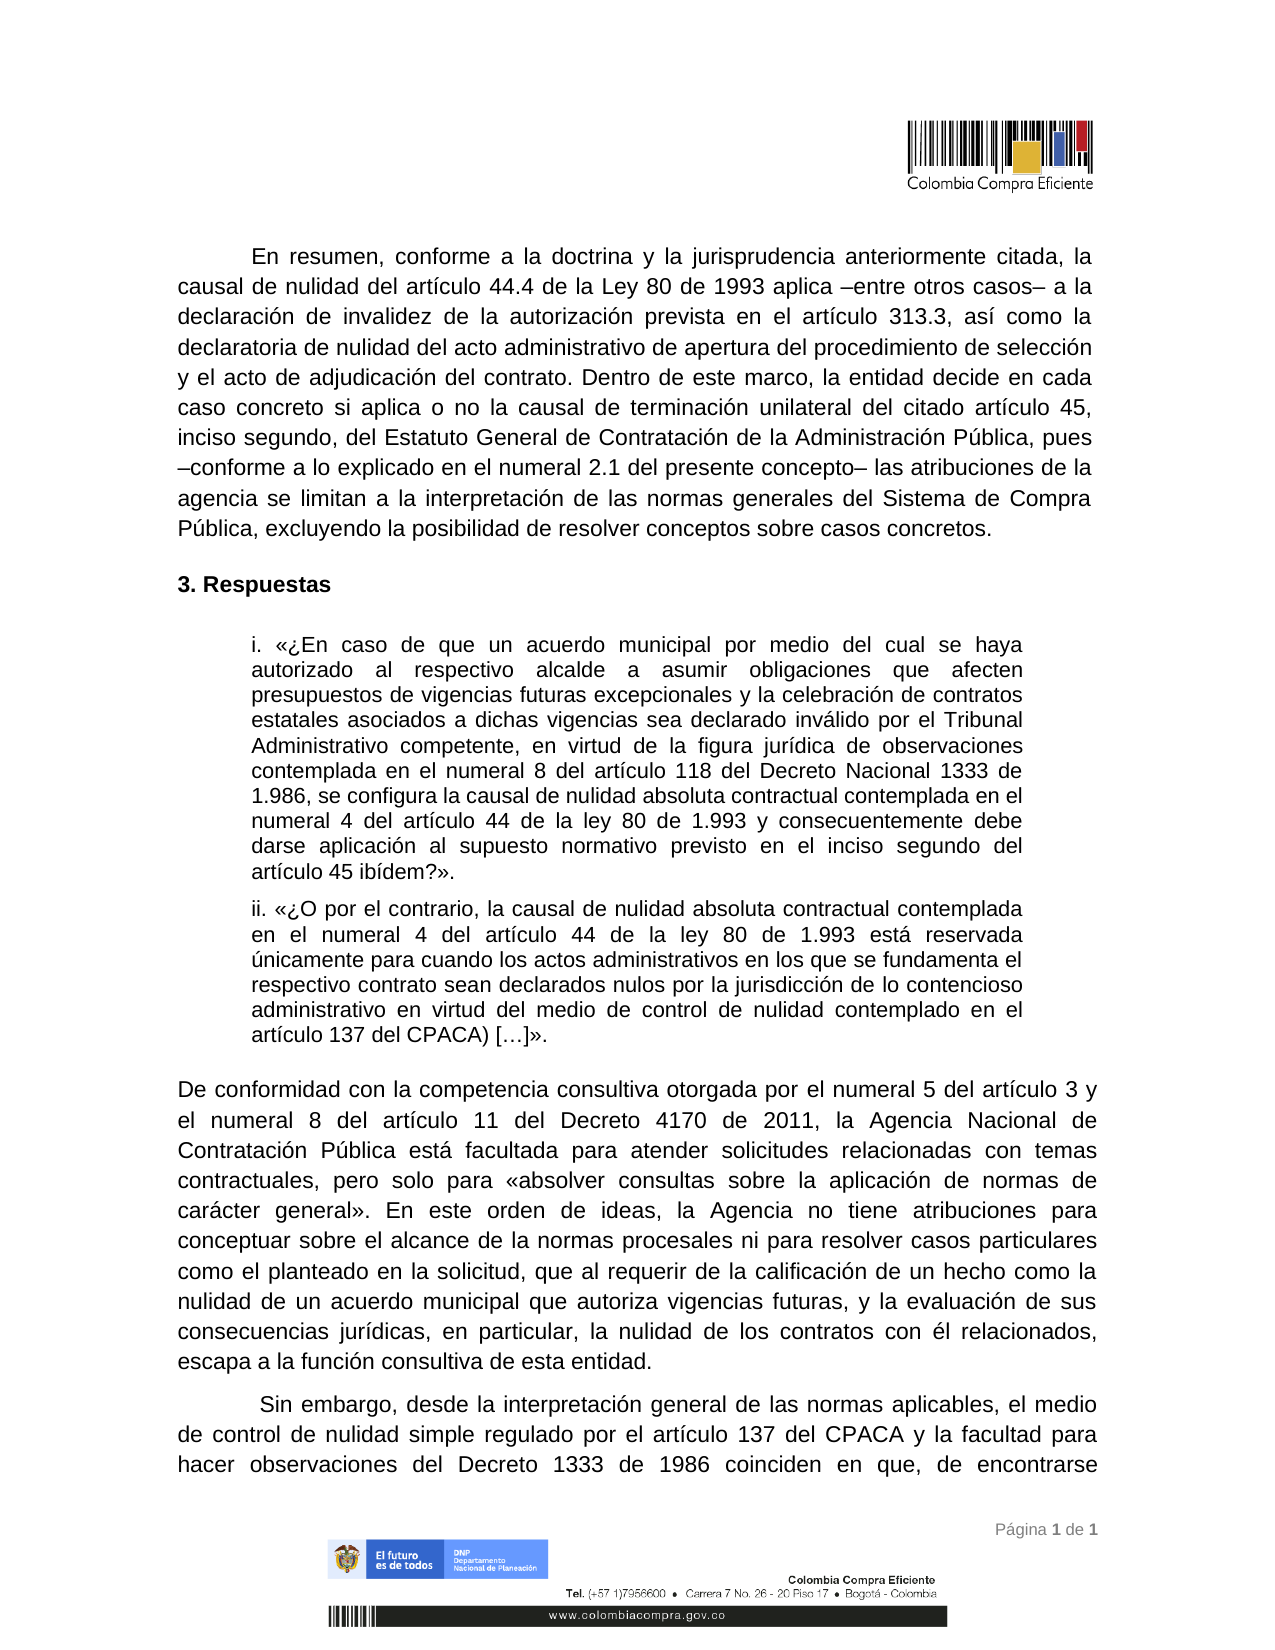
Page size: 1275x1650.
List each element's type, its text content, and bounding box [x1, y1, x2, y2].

text ii. «¿O por el contrario, la causal de nulidad absoluta contractual contemplada en el numeral 4 del artículo 44 de la ley 80 de 1.993 está reservada únicamente para cuando los actos administrativos en los que se fundamenta el respectivo contrato sean declarados nulos por la jurisdicción de lo contencioso administrativo en virtud del medio de control de nulidad contemplado en el artículo 137 del CPACA) […]». [251, 896, 1024, 1047]
text En resumen, conforme a la doctrina y la jurisprudencia anteriormente citada, la causal de nulidad del artículo 44.4 de la Ley 80 de 1993 aplica –entre otros casos– a la declaración de invalidez de la autorización prevista en el artículo 313.3, así como la declaratoria de nulidad del acto administrativo de apertura del procedimiento de selección y el acto de adjudicación del contrato. Dentro de este marco, la entidad decide en cada caso concreto si aplica o no la causal de terminación unilateral del citado artículo 45, inciso segundo, del Estatuto General de Contratación de la Administración Pública, pues –conforme a lo explicado en el numeral 2.1 del presente concepto– las atribuciones de la agencia se limitan a la interpretación de las normas generales del Sistema de Compra Pública, excluyendo la posibilidad de resolver conceptos sobre casos concretos. [177, 243, 1093, 541]
picture [896, 114, 1103, 200]
text De conformidad con la competencia consultiva otorgada por el numeral 5 del artículo 3 y el numeral 8 del artículo 11 del Decreto 4170 de 2011, la Agencia Nacional de Contratación Pública está facultada para atender solicitudes relacionadas con temas contractuales, pero solo para «absolver consultas sobre la aplicación de normas de carácter general». En este orden de ideas, la Agencia no tiene atribuciones para conceptuar sobre el alcance de la normas procesales ni para resolver casos particulares como el planteado en la solicitud, que al requerir de la calificación de un hecho como la nulidad de un acuerdo municipal que autoriza vigencias futuras, y la evaluación de sus consecuencias jurídicas, en particular, la nulidad de los contratos con él relacionados, escapa a la función consultiva de esta entidad. [177, 1076, 1098, 1375]
text i. «¿En caso de que un acuerdo municipal por medio del cual se haya autorizado al respectivo alcalde a asumir obligaciones que afecten presupuestos de vigencias futuras excepcionales y la celebración de contratos estatales asociados a dichas vigencias sea declarado inválido por el Tribunal Administrativo competente, en virtud de la figura jurídica de observaciones contemplada en el numeral 8 del artículo 118 del Decreto Nacional 1333 de 1.986, se configura la causal de nulidad absoluta contractual contemplada en el numeral 4 del artículo 44 de la ley 80 de 1.993 y consecuentemente debe darse aplicación al supuesto normativo previsto en el inciso segundo del artículo 45 ibídem?». [251, 632, 1024, 884]
text 3. Respuestas [177, 571, 1098, 598]
picture [327, 1539, 948, 1627]
